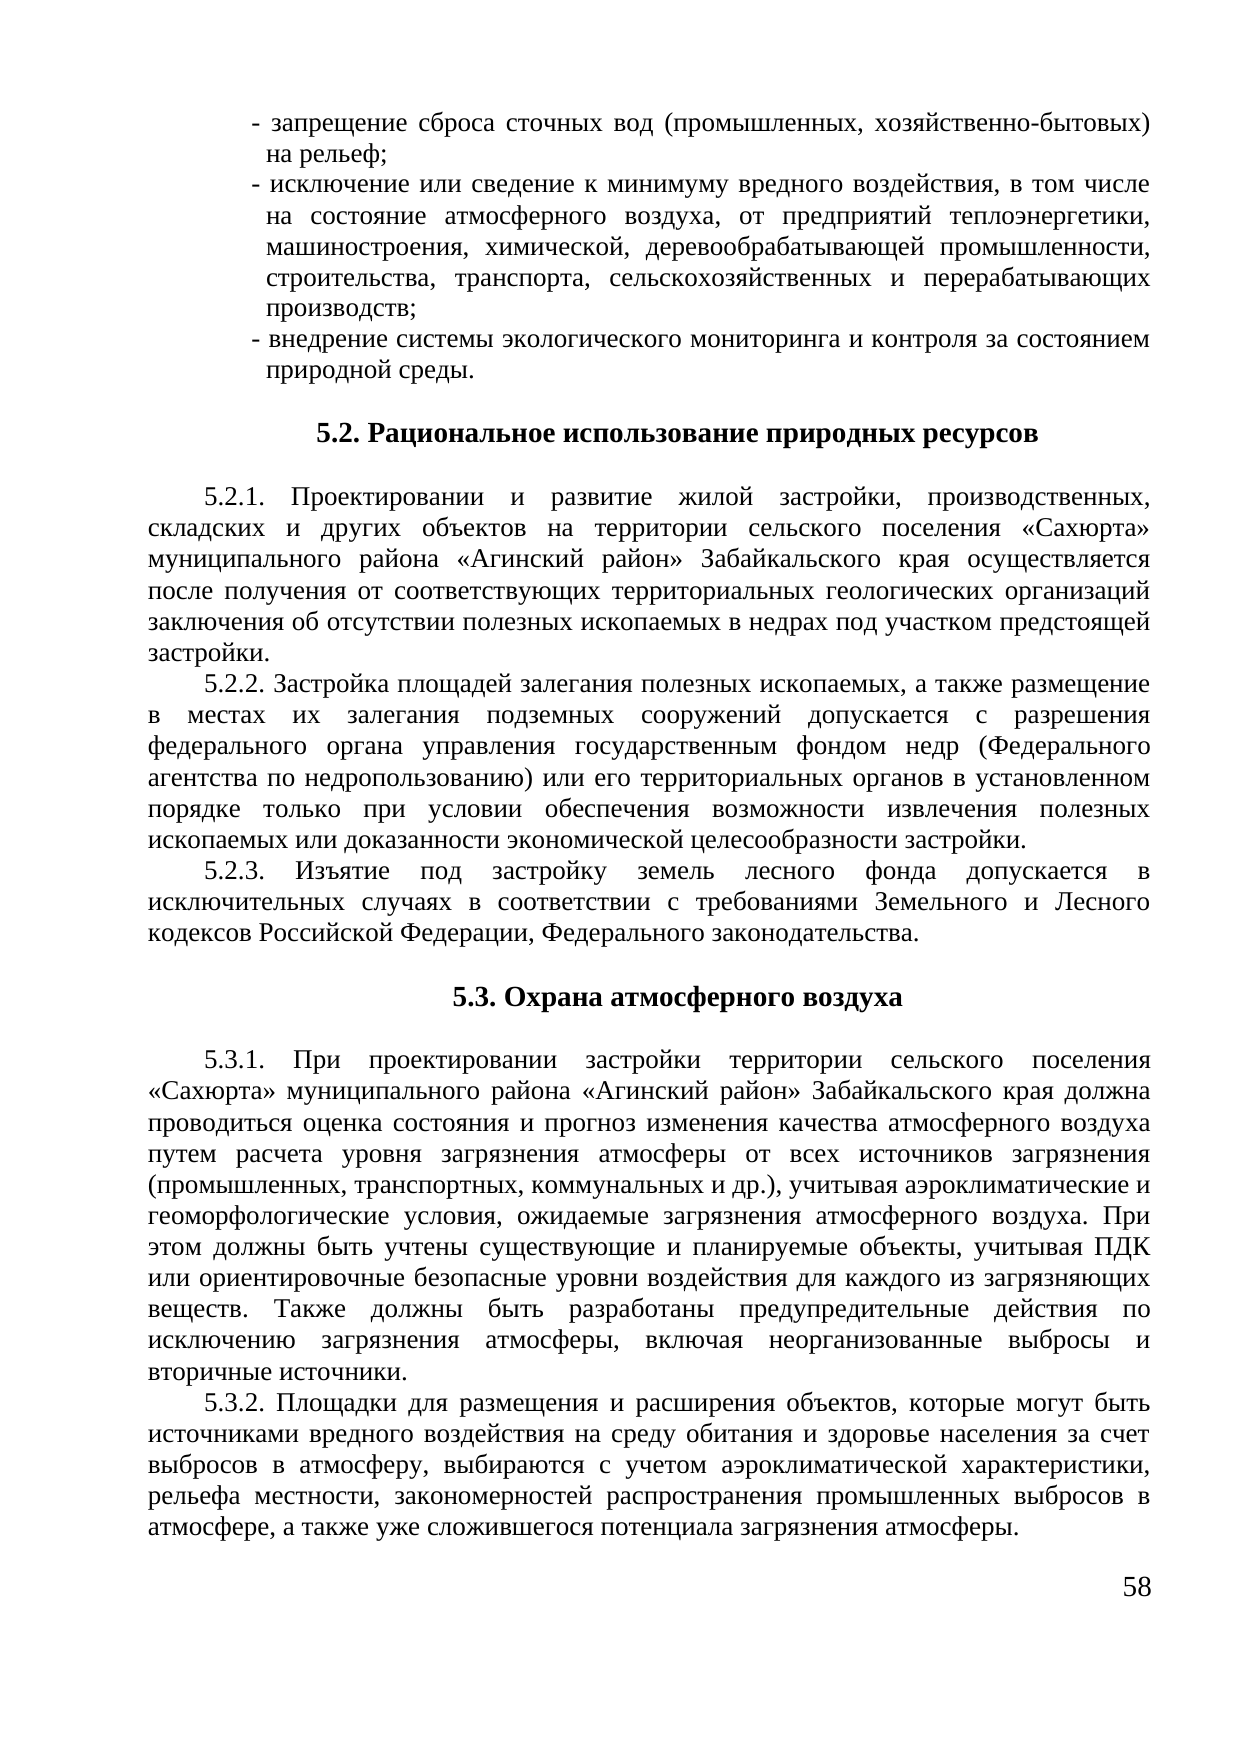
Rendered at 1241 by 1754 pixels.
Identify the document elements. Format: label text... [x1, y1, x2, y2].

text 5.3. Охрана атмосферного воздуха [148, 979, 1152, 1012]
text 5.2. Рациональное использование природных ресурсов [148, 416, 1152, 449]
text 5.2.1. Проектировании и развитие жилой застройки, производственных, складских и других объектов на территории сельского поселения «Сахюрта» муниципального района «Агинский район» Забайкальского края осуществляется после получения от соответствующих территориальных геологических организаций заключения об отсутствии полезных ископаемых в недрах под участком предстоящей застройки. [148, 480, 1152, 667]
text 5.2.3. Изъятие под застройку земель лесного фонда допускается в исключительных случаях в соответствии с требованиями Земельного и Лесного кодексов Российской Федерации, Федерального законодательства. [148, 854, 1152, 947]
text - внедрение системы экологического мониторинга и контроля за состоянием природной среды. [251, 323, 1152, 384]
text - исключение или сведение к минимуму вредного воздействия, в том числе на состояние атмосферного воздуха, от предприятий теплоэнергетики, машиностроения, химической, деревообрабатывающей промышленности, строительства, транспорта, сельскохозяйственных и перерабатывающих производств; [251, 168, 1152, 323]
text 5.3.1. При проектировании застройки территории сельского поселения «Сахюрта» муниципального района «Агинский район» Забайкальского края должна проводиться оценка состояния и прогноз изменения качества атмосферного воздуха путем расчета уровня загрязнения атмосферы от всех источников загрязнения (промышленных, транспортных, коммунальных и др.), учитывая аэроклиматические и геоморфологические условия, ожидаемые загрязнения атмосферного воздуха. При этом должны быть учтены существующие и планируемые объекты, учитывая ПДК или ориентировочные безопасные уровни воздействия для каждого из загрязняющих веществ. Также должны быть разработаны предупредительные действия по исключению загрязнения атмосферы, включая неорганизованные выбросы и вторичные источники. [148, 1043, 1152, 1386]
text 5.3.2. Площадки для размещения и расширения объектов, которые могут быть источниками вредного воздействия на среду обитания и здоровье населения за счет выбросов в атмосферу, выбираются с учетом аэроклиматической характеристики, рельефа местности, закономерностей распространения промышленных выбросов в атмосфере, а также уже сложившегося потенциала загрязнения атмосферы. [148, 1386, 1152, 1542]
text 5.2.2. Застройка площадей залегания полезных ископаемых, а также размещение в местах их залегания подземных сооружений допускается с разрешения федерального органа управления государственным фондом недр (Федерального агентства по недропользованию) или его территориальных органов в установленном порядке только при условии обеспечения возможности извлечения полезных ископаемых или доказанности экономической целесообразности застройки. [148, 667, 1152, 854]
text - запрещение сброса сточных вод (промышленных, хозяйственно-бытовых) на рельеф; [251, 106, 1152, 168]
